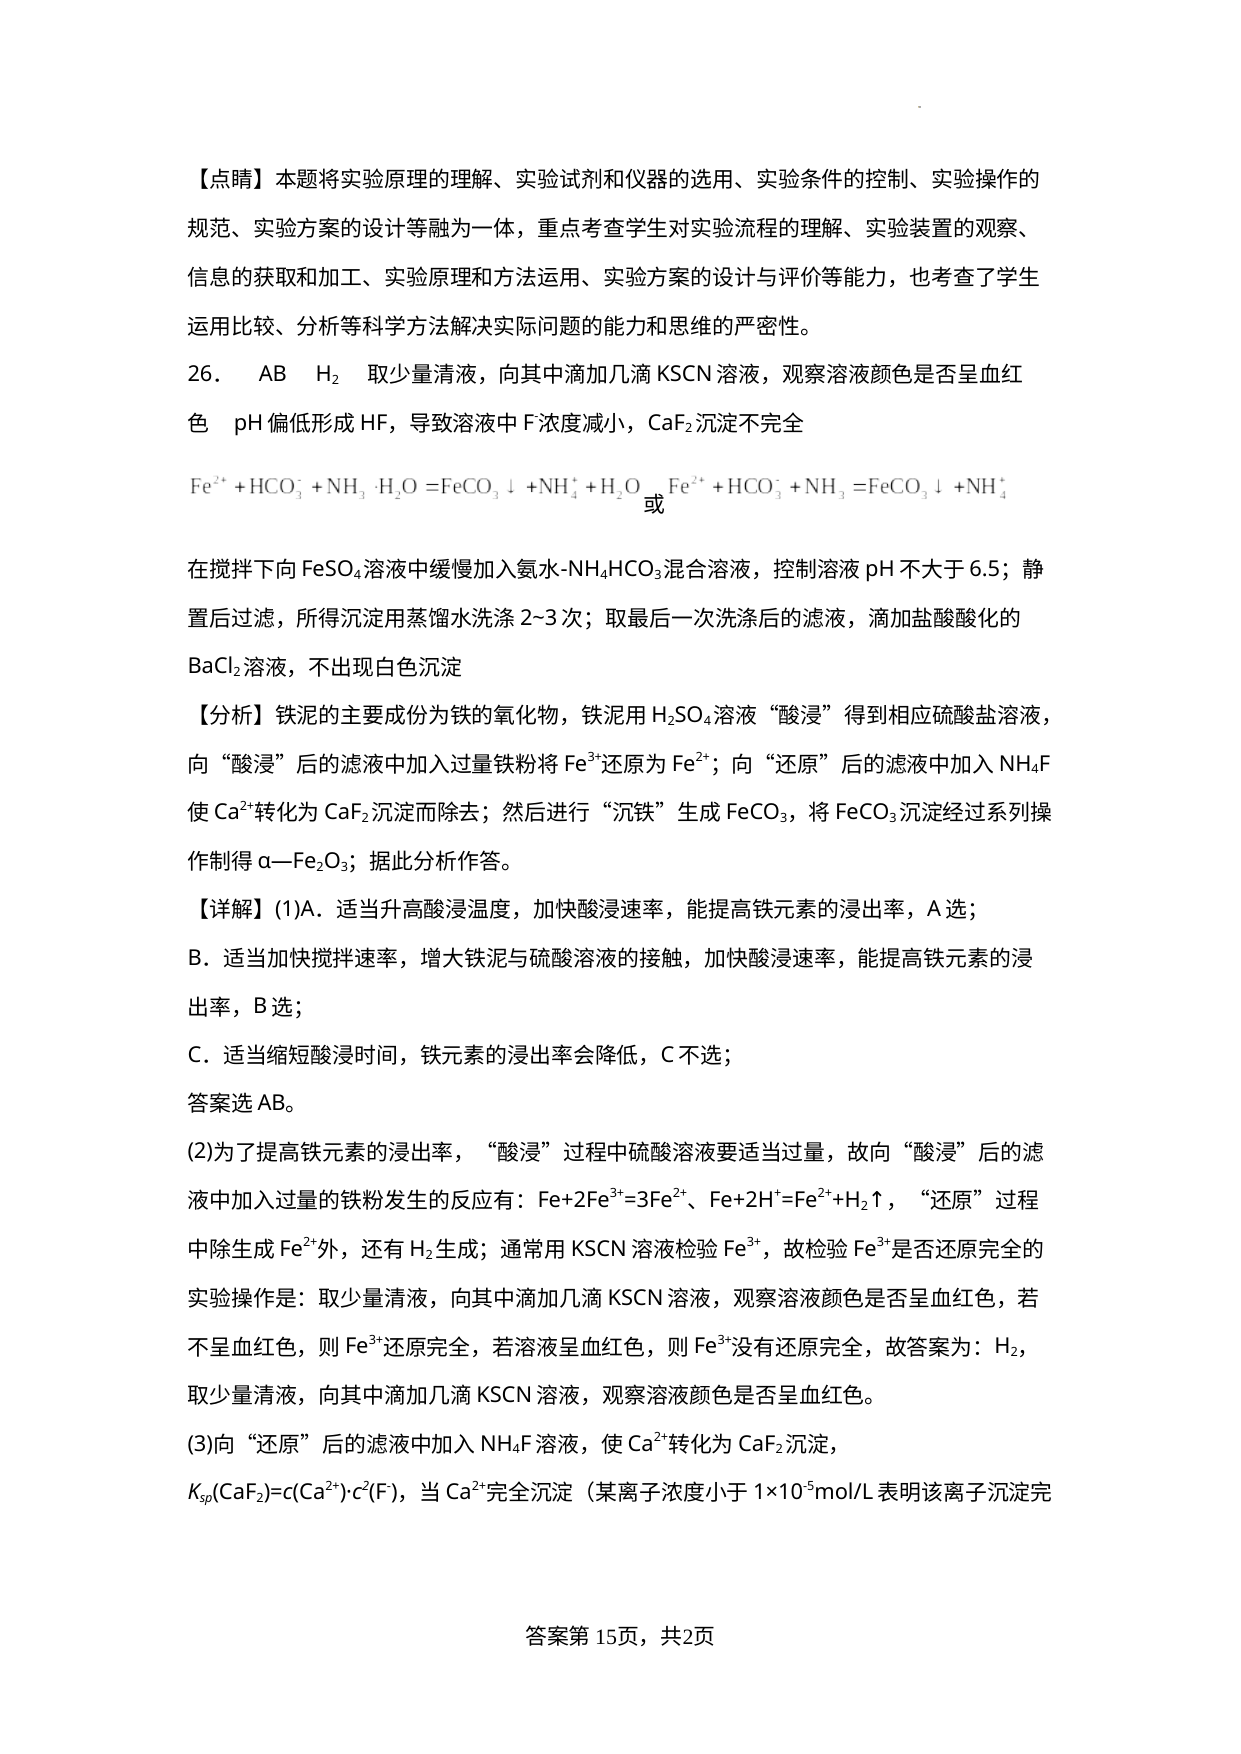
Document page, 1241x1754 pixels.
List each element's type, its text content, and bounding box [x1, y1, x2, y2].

text 【分析】铁泥的主要成份为铁的氧化物，铁泥用H2SO4溶液“酸浸”得到相应硫酸盐溶液，向“酸浸”后的滤液中加入过量铁粉将Fe3+还原为Fe2+；向“还原”后的滤液中加入NH4F使Ca2+转化为CaF2沉淀而除去；然后进行“沉铁”生成FeCO3，将FeCO3沉淀经过系列操作制得α—Fe2O3；据此分析作答。 [187, 697, 1053, 876]
text B．适当加快搅拌速率，增大铁泥与硫酸溶液的接触，加快酸浸速率，能提高铁元素的浸出率，B选； [187, 940, 1053, 1022]
text 26． AB H2 取少量清液，向其中滴加几滴KSCN溶液，观察溶液颜色是否呈血红色 pH偏低形成HF，导致溶液中F-浓度减小，CaF2沉淀不完全 或 在搅拌下向FeSO4溶液中缓慢加入氨水-NH4HCO3混合溶液，控制溶液pH不大于6.5；静置后过滤，所得沉淀用蒸馏水洗涤2~3次；取最后一次洗涤后的滤液，滴加盐酸酸化的BaCl2溶液，不出现白色沉淀 [187, 357, 1053, 682]
text (2)为了提高铁元素的浸出率，“酸浸”过程中硫酸溶液要适当过量，故向“酸浸”后的滤液中加入过量的铁粉发生的反应有：Fe+2Fe3+=3Fe2+、Fe+2H+=Fe2++H2↑，“还原”过程中除生成Fe2+外，还有H2生成；通常用KSCN溶液检验Fe3+，故检验Fe3+是否还原完全的实验操作是：取少量清液，向其中滴加几滴KSCN溶液，观察溶液颜色是否呈血红色，若不呈血红色，则Fe3+还原完全，若溶液呈血红色，则Fe3+没有还原完全，故答案为：H2，取少量清液，向其中滴加几滴KSCN溶液，观察溶液颜色是否呈血红色。 [187, 1134, 1053, 1410]
text C．适当缩短酸浸时间，铁元素的浸出率会降低，C不选； [187, 1037, 1053, 1070]
text 【点睛】本题将实验原理的理解、实验试剂和仪器的选用、实验条件的控制、实验操作的规范、实验方案的设计等融为一体，重点考查学生对实验流程的理解、实验装置的观察、信息的获取和加工、实验原理和方法运用、实验方案的设计与评价等能力，也考查了学生运用比较、分析等科学方法解决实际问题的能力和思维的严密性。 [187, 162, 1053, 341]
text 【详解】(1)A．适当升高酸浸温度，加快酸浸速率，能提高铁元素的浸出率，A选； [187, 892, 1053, 924]
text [187, 1426, 1053, 1507]
text 答案选AB。 [187, 1086, 1053, 1118]
